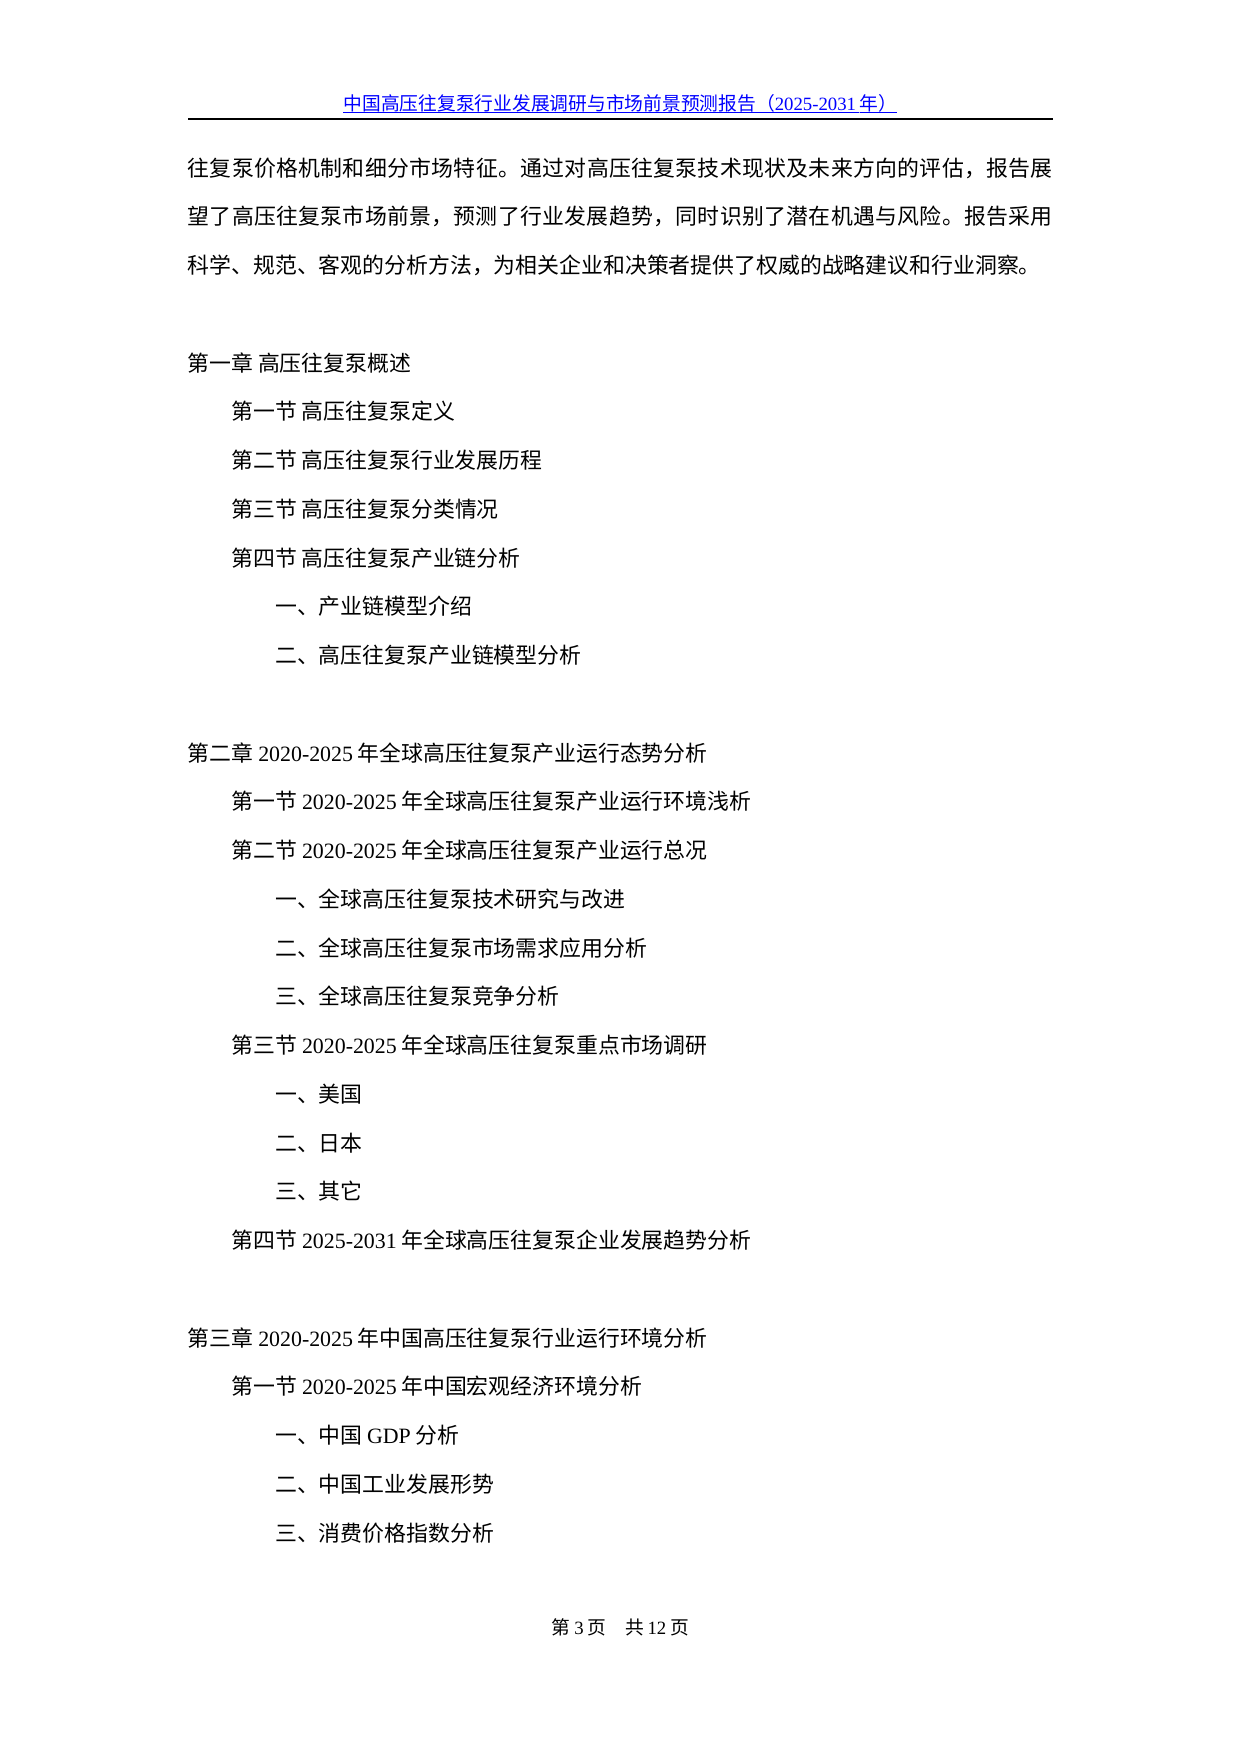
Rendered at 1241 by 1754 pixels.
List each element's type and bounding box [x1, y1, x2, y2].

text [187, 150, 1053, 1548]
